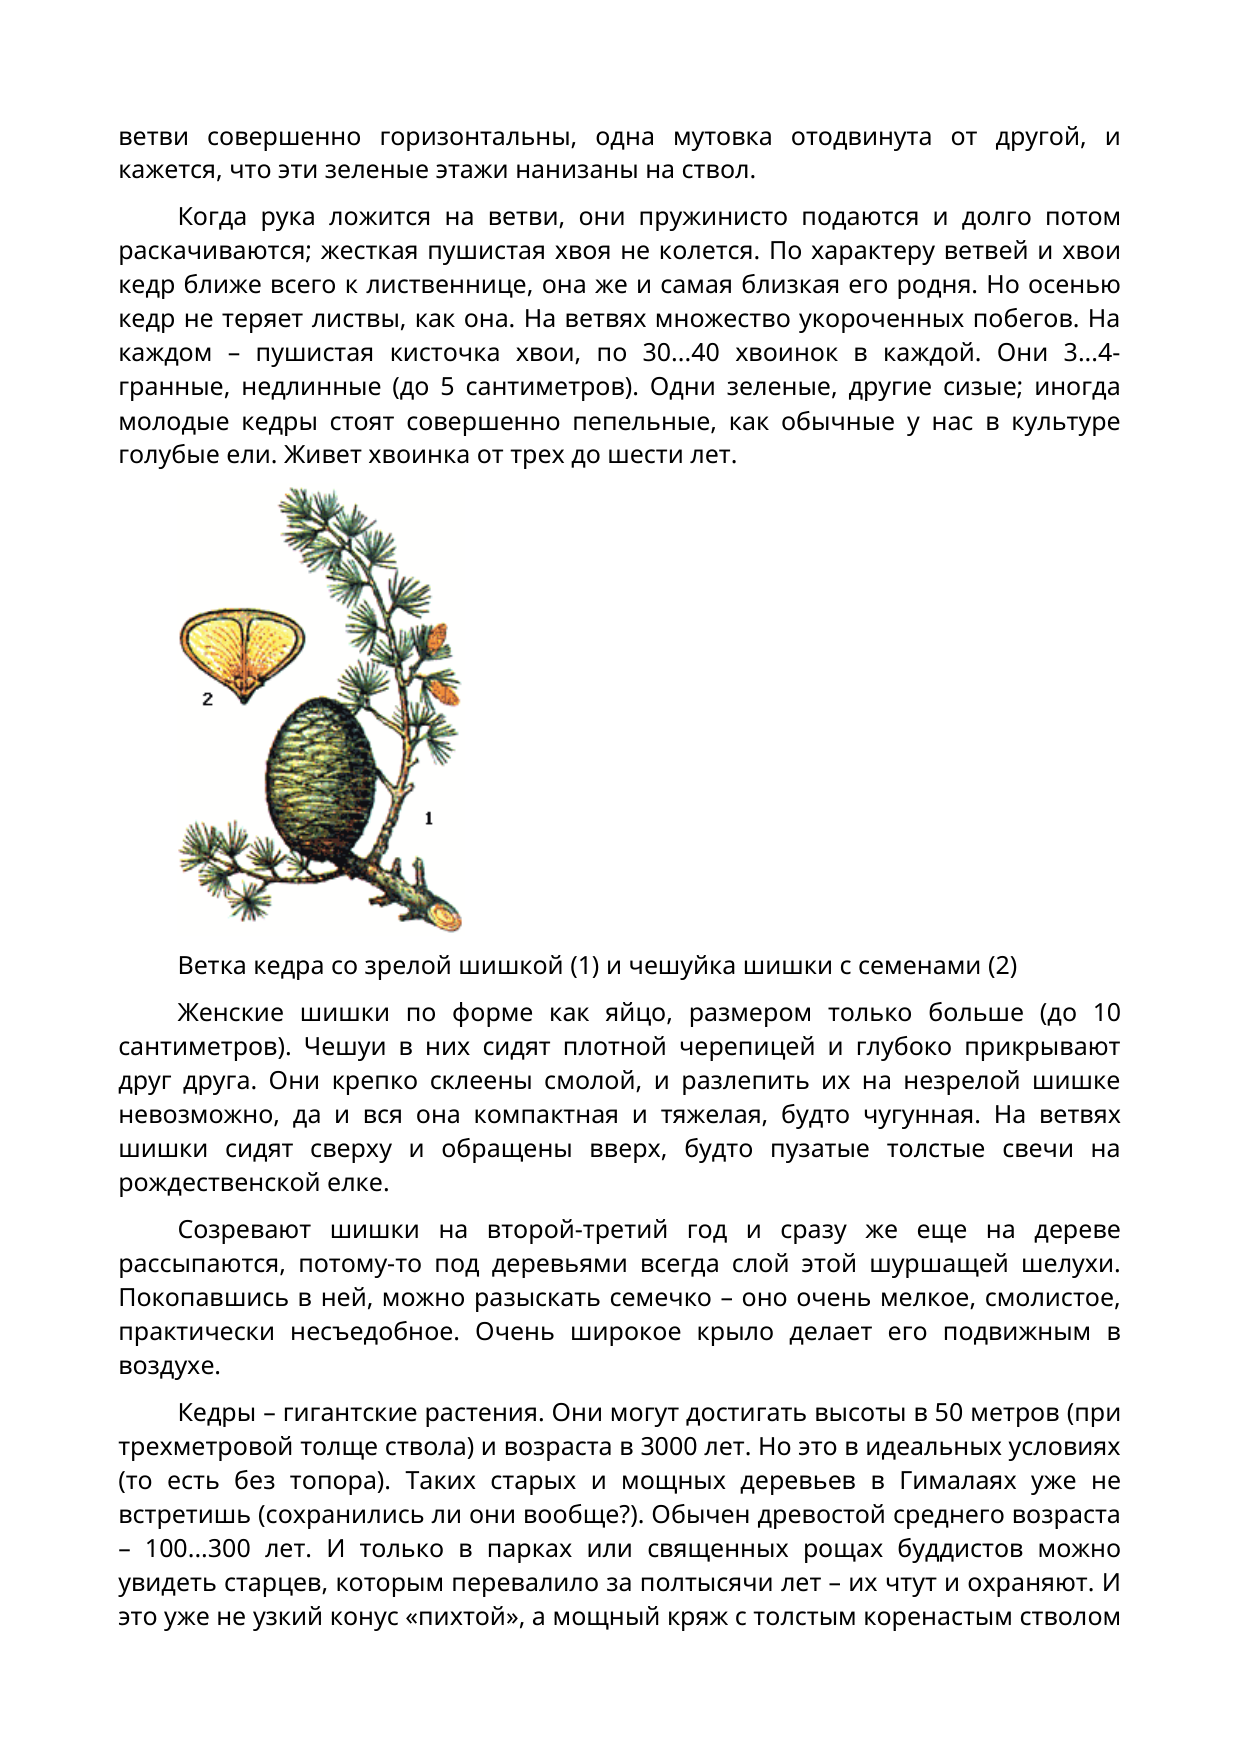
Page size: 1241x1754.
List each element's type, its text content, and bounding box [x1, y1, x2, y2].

text Ветка кедра со зрелой шишкой (1) и чешуйка шишки с семенами (2) [118, 948, 1122, 982]
text Созревают шишки на второй-третий год и сразу же еще на дереве рассыпаются, потому-то под деревьями всегда слой этой шуршащей шелухи. Покопавшись в ней, можно разыскать семечко – оно очень мелкое, смолистое, практически несъедобное. Очень широкое крыло делает его подвижным в воздухе. [118, 1211, 1122, 1382]
picture [177, 483, 465, 936]
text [118, 1394, 1122, 1633]
text Когда рука ложится на ветви, они пружинисто подаются и долго потом раскачиваются; жесткая пушистая хвоя не колется. По характеру ветвей и хвои кедр ближе всего к лиственнице, она же и самая близкая его родня. Но осенью кедр не теряет листвы, как она. На ветвях множество укороченных побегов. На каждом – пушистая кисточка хвои, по 30...40 хвоинок в каждой. Они 3...4-гранные, недлинные (до 5 сантиметров). Одни зеленые, другие сизые; иногда молодые кедры стоят совершенно пепельные, как обычные у нас в культуре голубые ели. Живет хвоинка от трех до шести лет. [118, 199, 1122, 471]
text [118, 118, 1122, 186]
text Женские шишки по форме как яйцо, размером только больше (до 10 сантиметров). Чешуи в них сидят плотной черепицей и глубоко прикрывают друг друга. Они крепко склеены смолой, и разлепить их на незрелой шишке невозможно, да и вся она компактная и тяжелая, будто чугунная. На ветвях шишки сидят сверху и обращены вверх, будто пузатые толстые свечи на рождественской елке. [118, 994, 1122, 1199]
